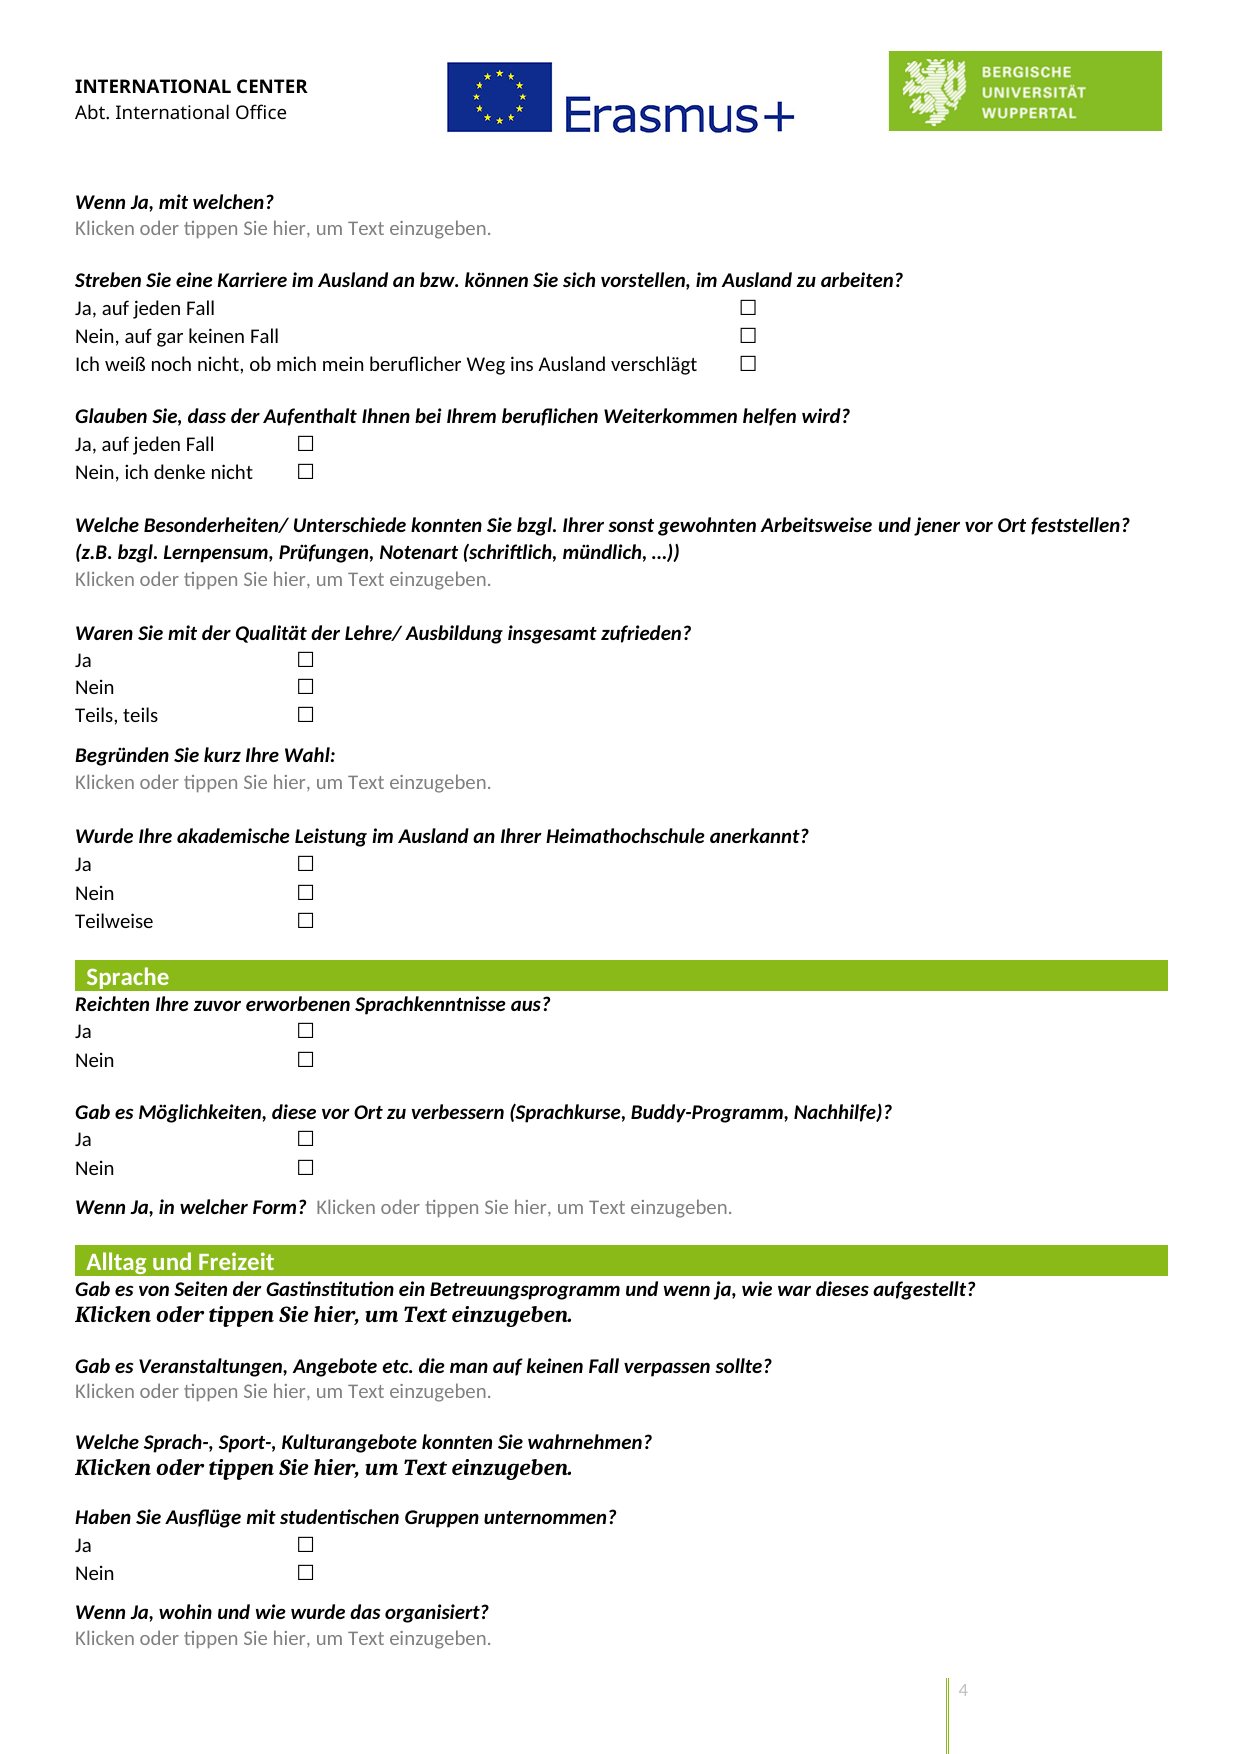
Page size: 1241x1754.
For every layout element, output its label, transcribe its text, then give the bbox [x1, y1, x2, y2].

text Ja, auf jeden Fall [75, 293, 1093, 321]
text Waren Sie mit der Qualität der Lehre/ Ausbildung insgesamt zufrieden? [75, 619, 1165, 646]
text Ich weiß noch nicht, ob mich mein beruflicher Weg ins Ausland verschlägt [75, 349, 1093, 378]
text Nein [75, 878, 1165, 906]
text Wenn Ja, wohin und wie wurde das organisiert? [75, 1599, 1165, 1625]
text Nein [75, 1153, 1062, 1181]
text Wenn Ja, in welcher Form? [75, 1194, 1062, 1219]
text Ja, auf jeden Fall [75, 429, 1165, 457]
picture [426, 56, 814, 139]
text Nein, auf gar keinen Fall [75, 321, 1093, 349]
text Teilweise [75, 906, 1165, 934]
text Wurde Ihre akademische Leistung im Ausland an Ihrer Heimathochschule anerkannt? [75, 822, 1165, 849]
text Nein, ich denke nicht [75, 457, 1165, 486]
text Gab es Möglichkeiten, diese vor Ort zu verbessern (Sprachkurse, Buddy-Programm, Nachhilfe)? [75, 1099, 1165, 1124]
picture [887, 51, 1162, 130]
text Streben Sie eine Karriere im Ausland an bzw. können Sie sich vorstellen, im Ausland zu arbeiten? [75, 266, 1165, 293]
text Nein [75, 673, 1165, 700]
text Ja [75, 849, 1165, 878]
text Ja [75, 1124, 1062, 1153]
table_header Alltag und Freizeit [75, 1245, 1168, 1276]
text Ja [75, 1017, 1165, 1045]
text Welche Besonderheiten/ Unterschiede konnten Sie bzgl. Ihrer sonst gewohnten Arbeitsweise und jener vor Ort feststellen? (z.B. bzgl. Lernpensum, Prüfungen, Notenart (schriftlich, mündlich, …)) [75, 511, 1165, 565]
text Ja [75, 646, 1165, 673]
text Haben Sie Ausflüge mit studentischen Gruppen unternommen? [75, 1503, 1165, 1530]
text Wenn Ja, mit welchen? [75, 189, 1027, 215]
text Begründen Sie kurz Ihre Wahl: [75, 741, 1165, 768]
text Teils, teils [75, 700, 1112, 728]
text Glauben Sie, dass der Aufenthalt Ihnen bei Ihrem beruflichen Weiterkommen helfen wird? [75, 403, 1093, 429]
text Nein [75, 1045, 1165, 1073]
text Ja [75, 1530, 1062, 1558]
text Gab es von Seiten der Gastinstitution ein Betreuungsprogramm und wenn ja, wie war dieses aufgestellt? [75, 1276, 1165, 1302]
text Welche Sprach-, Sport-, Kulturangebote konnten Sie wahrnehmen? [75, 1429, 1093, 1455]
text Gab es Veranstaltungen, Angebote etc. die man auf keinen Fall verpassen sollte? [75, 1353, 1165, 1379]
text Nein [75, 1558, 1062, 1587]
table_header Sprache [75, 960, 1168, 991]
text Reichten Ihre zuvor erworbenen Sprachkenntnisse aus? [75, 991, 1165, 1017]
